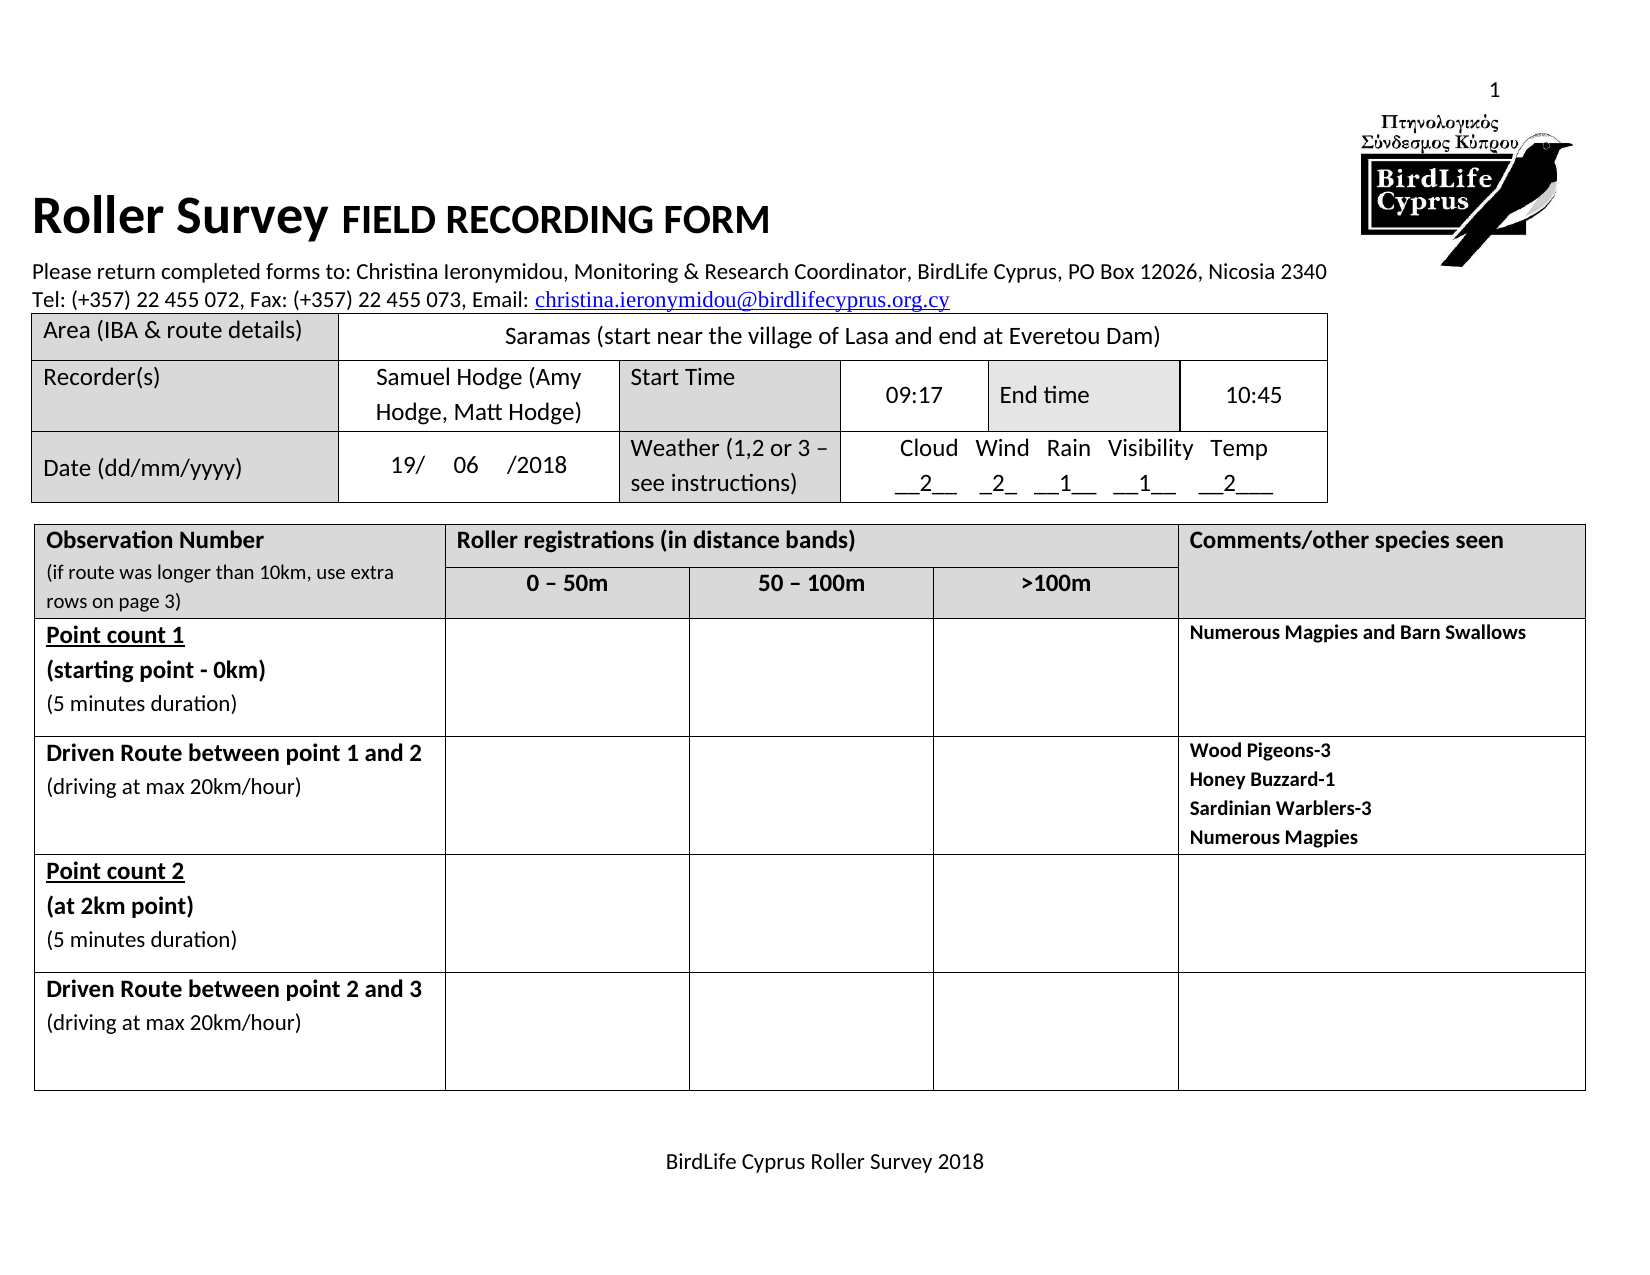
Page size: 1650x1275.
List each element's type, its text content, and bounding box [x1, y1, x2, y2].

table_cell Recorder(s) [32, 361, 338, 431]
table_cell Point count 2 (at 2km point) (5 minutes duration) [35, 855, 445, 972]
table_cell [934, 855, 1178, 972]
table_cell [690, 619, 933, 736]
table_header Saramas (start near the village of Lasa and end at Everetou Dam) [339, 314, 1327, 360]
table_cell [446, 855, 689, 972]
table_cell 09:17 [841, 361, 988, 431]
table_cell [690, 973, 933, 1090]
text Roller Survey FIELD RECORDING FORM [32, 181, 1361, 247]
table_cell [1179, 973, 1585, 1090]
table_cell Start Time [620, 361, 840, 431]
table_header Area (IBA & route details) [32, 314, 338, 360]
table_cell End time [989, 361, 1179, 431]
table_cell 50 – 100m [690, 568, 933, 618]
table_cell Driven Route between point 2 and 3 (driving at max 20km/hour) [35, 973, 445, 1090]
table_cell Weather (1,2 or 3 – see instructions) [620, 432, 840, 502]
table_cell Date (dd/mm/yyyy) [32, 432, 338, 502]
table_cell [1179, 855, 1585, 972]
table_cell 19/ 06 /2018 [339, 432, 619, 502]
table_cell >100m [934, 568, 1178, 618]
table_cell [690, 737, 933, 854]
table_header Observation Number (if route was longer than 10km, use extra rows on page 3) [35, 525, 445, 618]
table_cell [446, 973, 689, 1090]
table_header Roller registrations (in distance bands) [446, 525, 1178, 567]
picture [1361, 114, 1573, 267]
table_cell Wood Pigeons-3 Honey Buzzard-1 Sardinian Warblers-3 Numerous Magpies [1179, 737, 1585, 854]
table_cell Driven Route between point 1 and 2 (driving at max 20km/hour) [35, 737, 445, 854]
table_cell Point count 1 (starting point - 0km) (5 minutes duration) [35, 619, 445, 736]
table_header Comments/other species seen [1179, 525, 1585, 618]
table_cell [690, 855, 933, 972]
table_cell 0 – 50m [446, 568, 689, 618]
table_cell [446, 737, 689, 854]
table_cell Samuel Hodge (Amy Hodge, Matt Hodge) [339, 361, 619, 431]
text Please return completed forms to: Christina Ieronymidou, Monitoring & Research Coordinator, BirdLife Cyprus, PO Box 12026, Nicosia 2340 Tel: (+357) 22 455 072, Fax: (+357) 22 455 073, Email: christina.ieronymidou@birdlifecyprus.org.cy [32, 257, 1500, 313]
table_cell [446, 619, 689, 736]
table_cell [934, 737, 1178, 854]
table_cell 10:45 [1181, 361, 1327, 431]
table_cell [934, 619, 1178, 736]
table_cell [934, 973, 1178, 1090]
table_cell Cloud Wind Rain Visibility Temp __2__ _2_ __1__ __1__ __2___ [841, 432, 1327, 502]
table_cell Numerous Magpies and Barn Swallows [1179, 619, 1585, 736]
